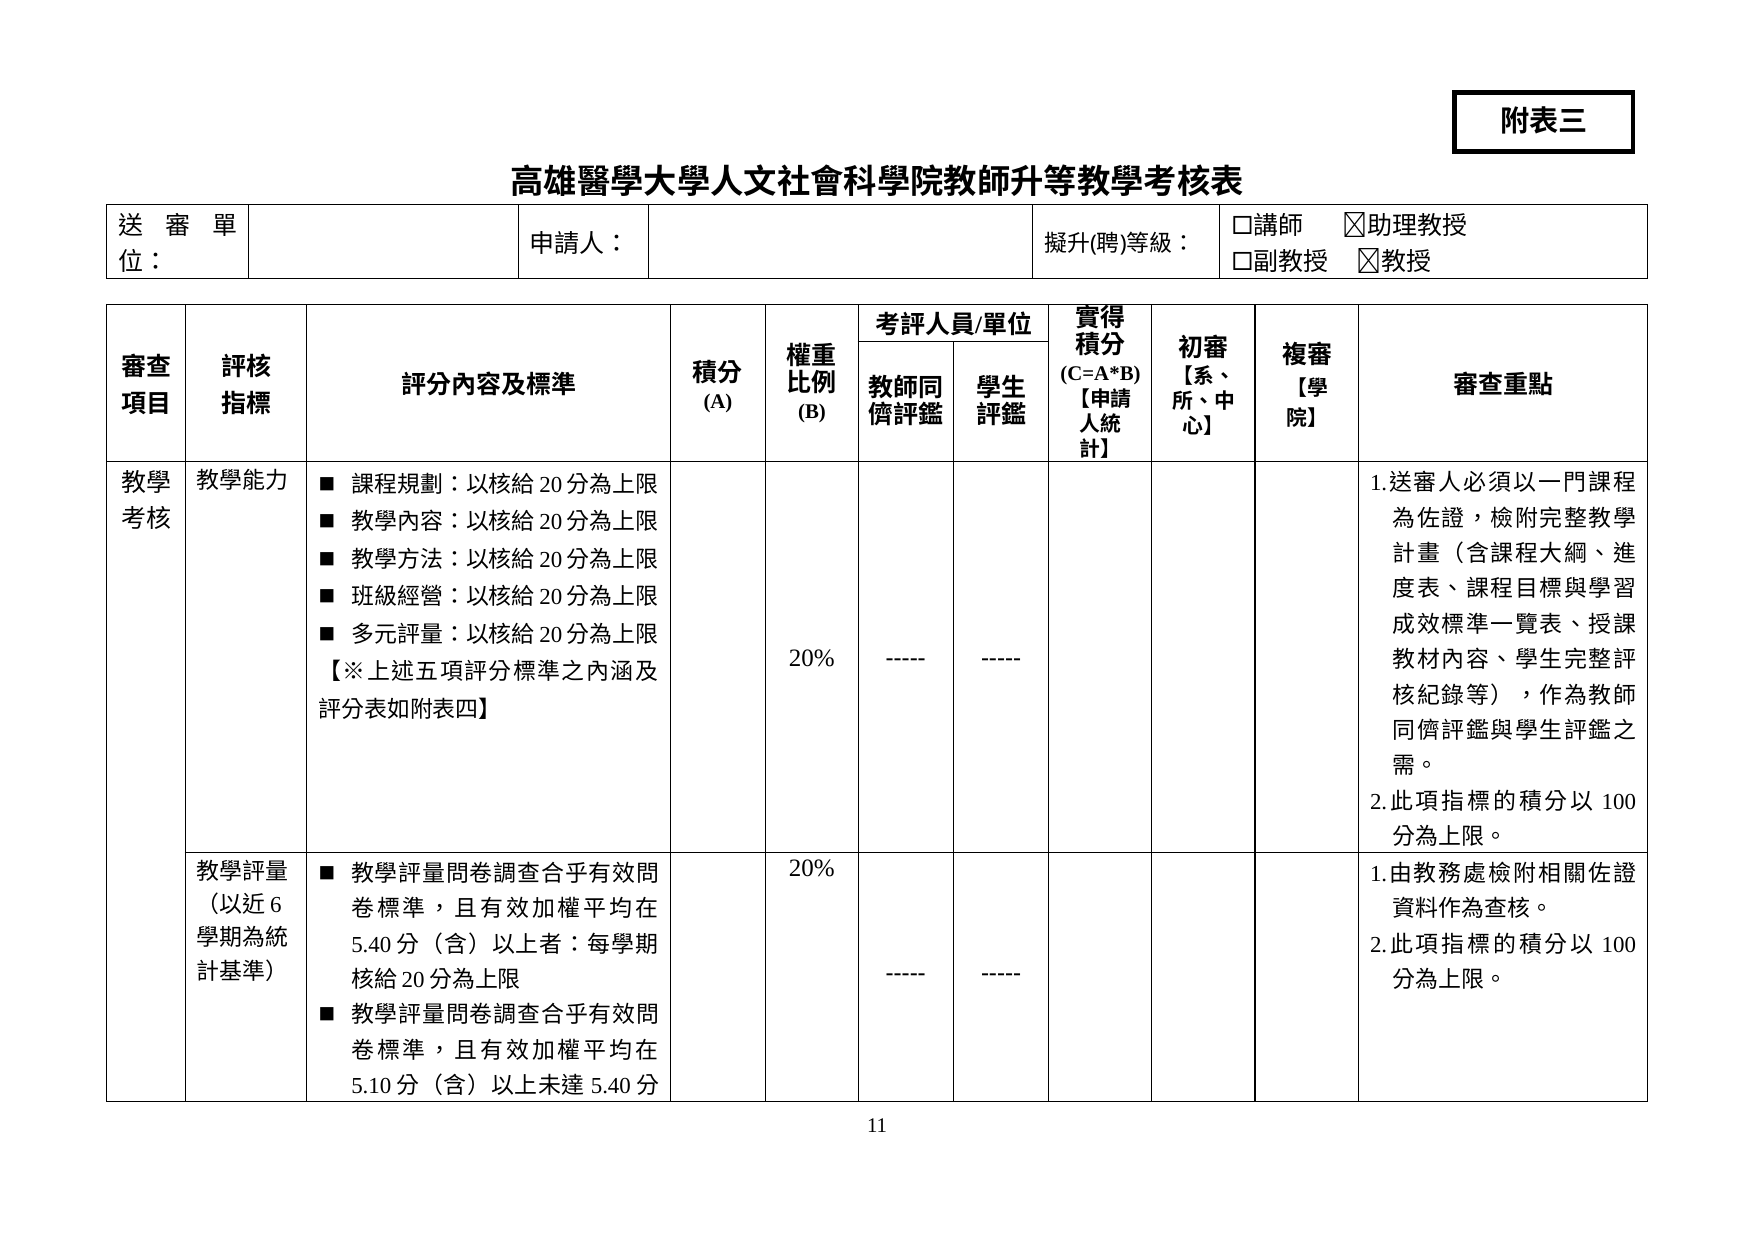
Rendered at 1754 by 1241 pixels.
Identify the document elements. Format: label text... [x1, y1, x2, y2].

table_cell [671, 462, 765, 852]
table_cell 20% [766, 853, 858, 1101]
table_cell [671, 853, 765, 1101]
table_header 講師 助理教授 副教授 教授 [1220, 205, 1647, 278]
table_header 積分 (A) [671, 305, 765, 461]
table_cell 1.由教務處檢附相關佐證資料作為查核。 2.此項指標的積分以100分為上限。 [1359, 853, 1647, 1101]
table_cell [1049, 853, 1151, 1101]
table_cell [307, 853, 670, 1101]
table_cell 教師同儕評鑑 [859, 342, 953, 461]
table_header 審查重點 [1359, 305, 1647, 461]
table_cell 教學評量 （以近6學期為統計基準） [186, 853, 306, 1101]
table_cell ----- [954, 462, 1048, 852]
table_header 權重比例 (B) [766, 305, 858, 461]
table_cell [1256, 462, 1358, 852]
table_header [649, 205, 1032, 278]
table_header [249, 205, 518, 278]
table_cell ----- ----- [859, 853, 953, 1101]
table_header 考評人員/單位 [859, 305, 1048, 341]
table_header 複審 【學院】 [1256, 305, 1358, 461]
table_header 申請人： [519, 205, 648, 278]
table_header 實得 積分 (C=A*B) 【申請人統計】 [1049, 305, 1151, 461]
table_cell 教學能力 [186, 462, 306, 852]
table_header 送審單位： [107, 205, 248, 278]
table_cell ----- [859, 462, 953, 852]
table_header 評核 指標 [186, 305, 306, 461]
table_header 初審 【系、所、中心】 [1152, 305, 1254, 461]
table_cell ----- ----- [954, 853, 1048, 1101]
table_header 擬升(聘)等級： [1033, 205, 1219, 278]
table_cell 1.送審人必須以一門課程為佐證，檢附完整教學計畫（含課程大綱、進度表、課程目標與學習成效標準一覽表、授課教材內容、學生完整評核紀錄等），作為教師同儕評鑑與學生評鑑之需。 2.此項指標的積分以100分為上限。 [1359, 462, 1647, 852]
table_cell [1256, 853, 1358, 1101]
table_cell 學生 評鑑 [954, 342, 1048, 461]
text 高雄醫學大學人文社會科學院教師升等教學考核表 [118, 152, 1636, 204]
table_cell [1049, 462, 1151, 852]
table_header 審查項目 [107, 305, 185, 461]
table_cell 教學考核 [107, 462, 185, 1101]
table_cell 20% [766, 462, 858, 852]
table_cell [1152, 462, 1254, 852]
table_cell 課程規劃：以核給20分為上限 教學內容：以核給20分為上限 教學方法：以核給20分為上限 班級經營：以核給20分為上限 多元評量：以核給20分為上限 【※上述五項評分標準之內涵及評分表如附表四】 [307, 462, 670, 852]
table_header 評分內容及標準 [307, 305, 670, 461]
table_cell [1152, 853, 1254, 1101]
